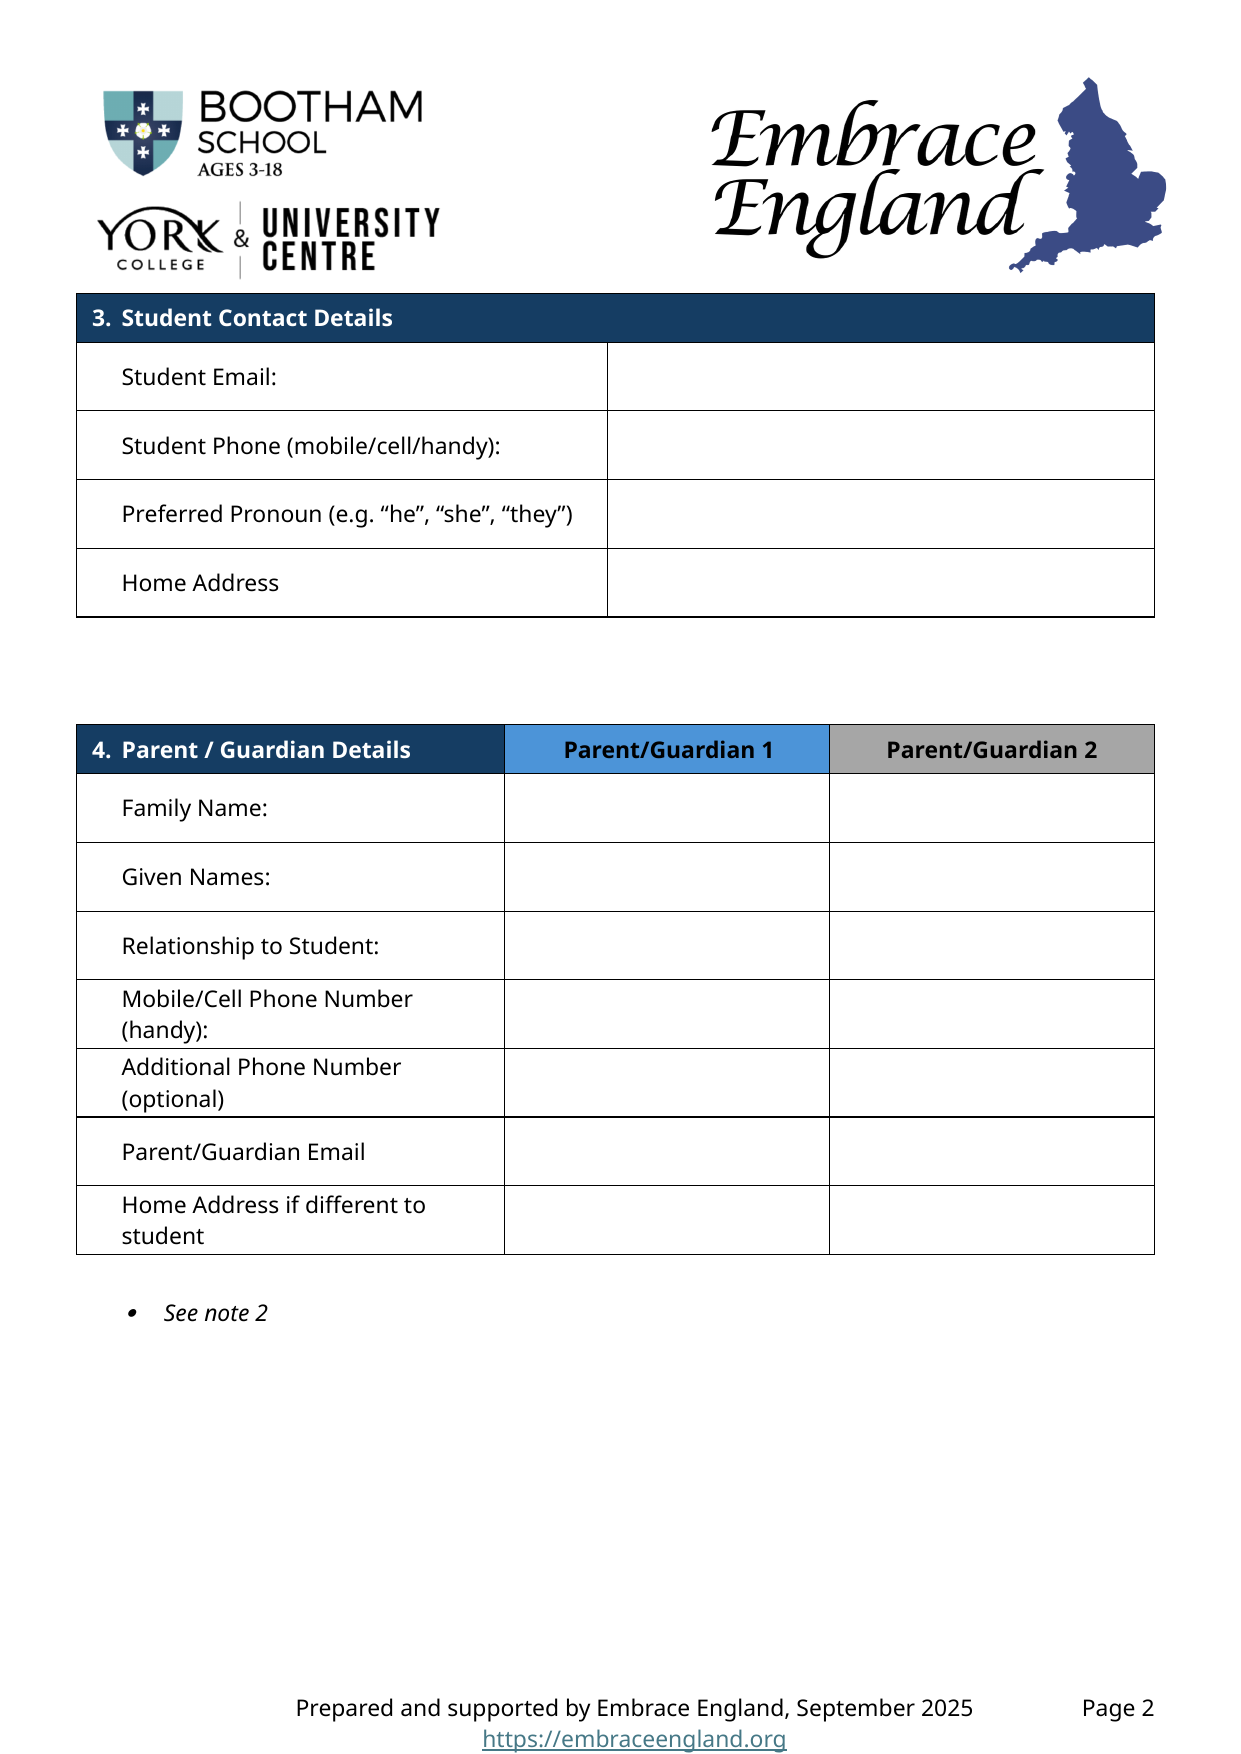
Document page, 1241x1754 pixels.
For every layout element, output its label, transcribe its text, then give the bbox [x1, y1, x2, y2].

picture [675, 68, 1167, 286]
table_cell Given Names: [77, 843, 504, 911]
table_cell [608, 343, 1154, 410]
table_cell [830, 980, 1154, 1048]
table_cell [830, 774, 1154, 842]
picture [88, 79, 446, 185]
table_header Parent / Guardian Details [77, 725, 504, 773]
table_cell [505, 1049, 829, 1116]
table_cell [505, 843, 829, 911]
table_cell [608, 411, 1154, 479]
table_cell Additional Phone Number (optional) [77, 1049, 504, 1116]
table_cell Family Name: [77, 774, 504, 842]
table_cell [505, 980, 829, 1048]
table_cell Preferred Pronoun (e.g. “he”, “she”, “they”) [77, 480, 607, 548]
table_cell Parent/Guardian Email [77, 1118, 504, 1185]
table_cell [830, 1118, 1154, 1185]
table_cell [505, 1186, 829, 1254]
table_cell [830, 843, 1154, 911]
table_header Parent/Guardian 2 [830, 725, 1154, 773]
table_cell Student Phone (mobile/cell/handy): [77, 411, 607, 479]
table_cell [608, 480, 1154, 548]
table_cell [830, 1186, 1154, 1254]
picture [88, 192, 448, 288]
list See note 2 [126, 1297, 1167, 1328]
table_header Student Contact Details [77, 294, 1154, 342]
table_cell [830, 912, 1154, 979]
table_cell Home Address [77, 549, 607, 616]
table_cell [505, 774, 829, 842]
table_cell Relationship to Student: [77, 912, 504, 979]
table_cell Home Address if different to student [77, 1186, 504, 1254]
table_header Parent/Guardian 1 [505, 725, 829, 773]
table_cell Mobile/Cell Phone Number (handy): [77, 980, 504, 1048]
table_cell [608, 549, 1154, 616]
table_cell Student Email: [77, 343, 607, 410]
table_cell [830, 1049, 1154, 1116]
table_cell [505, 1118, 829, 1185]
table_cell [505, 912, 829, 979]
